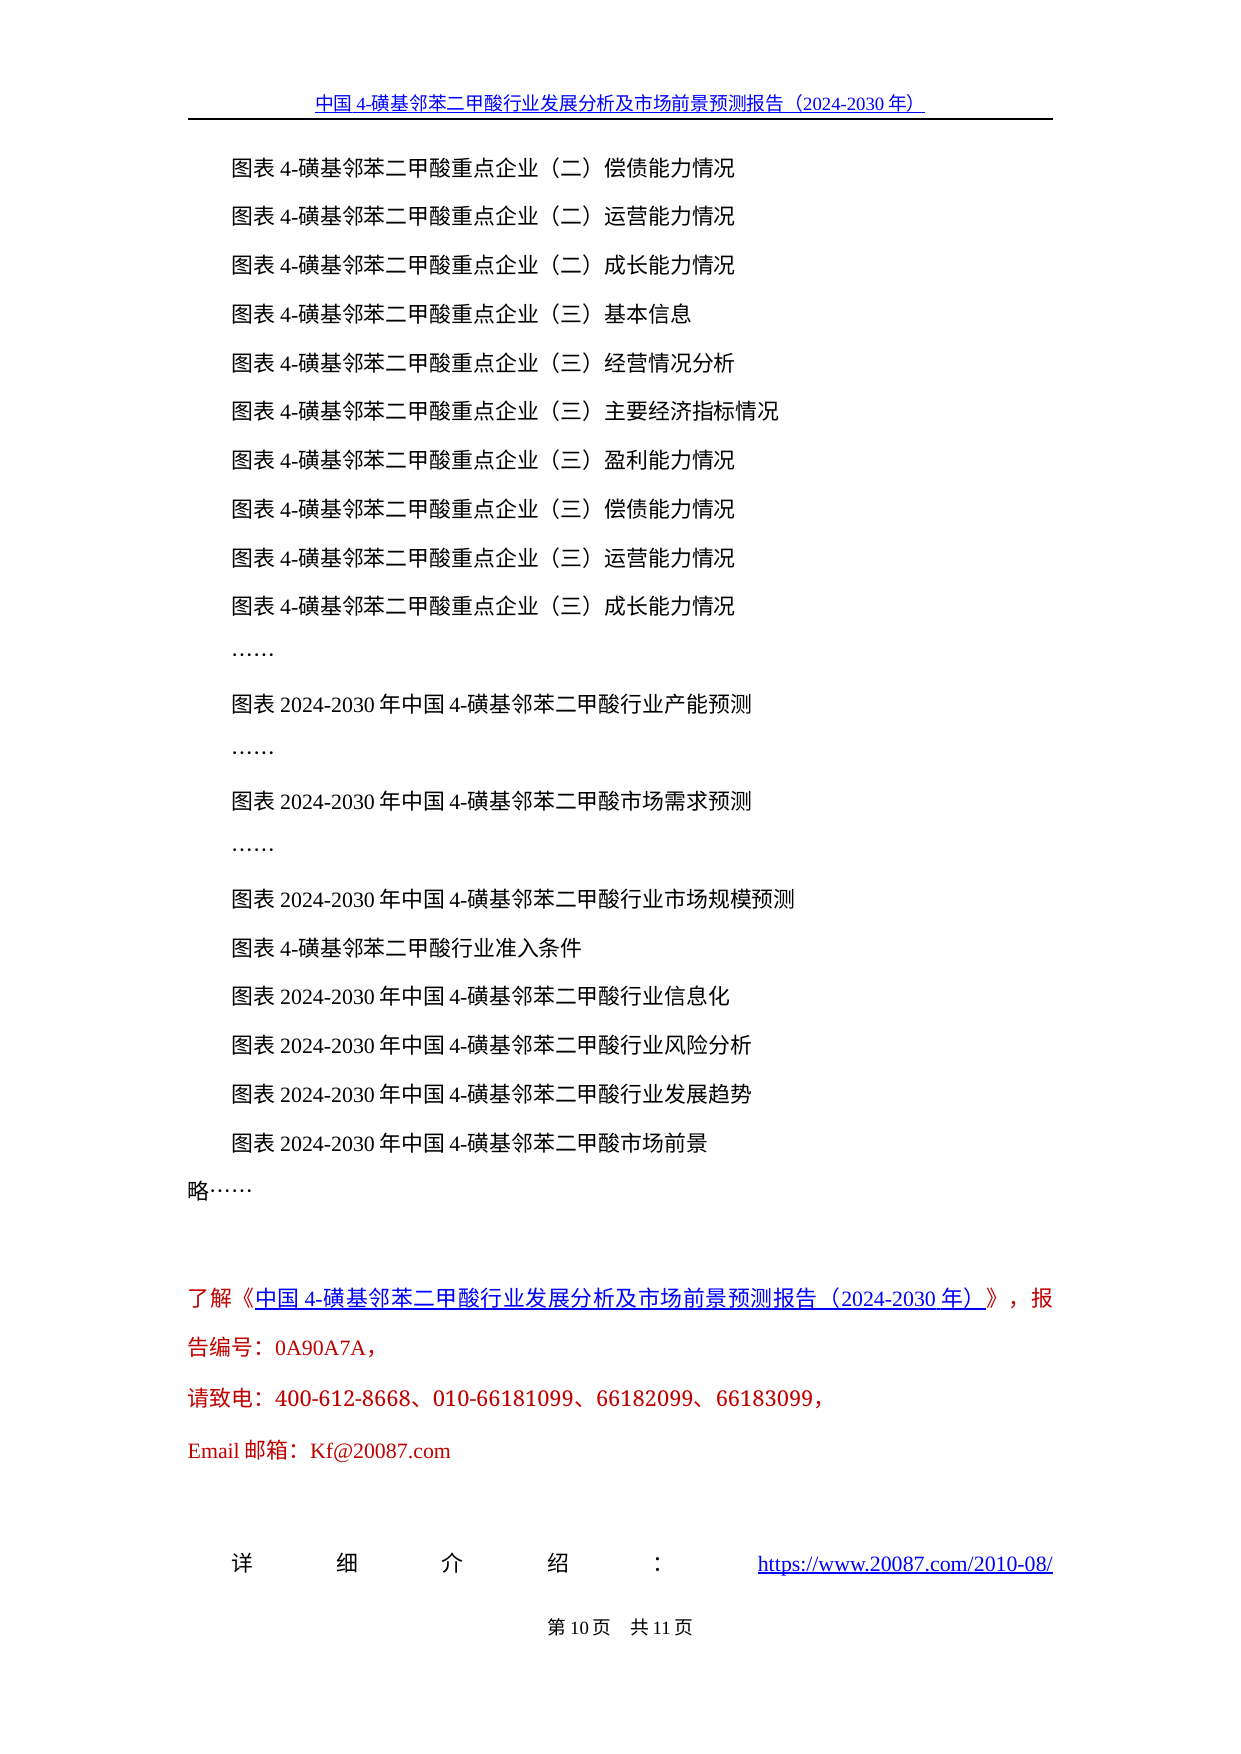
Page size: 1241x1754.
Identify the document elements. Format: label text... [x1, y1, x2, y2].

text 了解《中国4-磺基邻苯二甲酸行业发展分析及市场前景预测报告（2024-2030年）》，报告编号：0A90A7A， [187, 1280, 1053, 1362]
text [187, 150, 1053, 1206]
text Email邮箱：Kf@20087.com [187, 1432, 1053, 1465]
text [187, 1545, 1053, 1578]
text 请致电：400-612-8668、010-66181099、66182099、66183099， [187, 1381, 1053, 1413]
